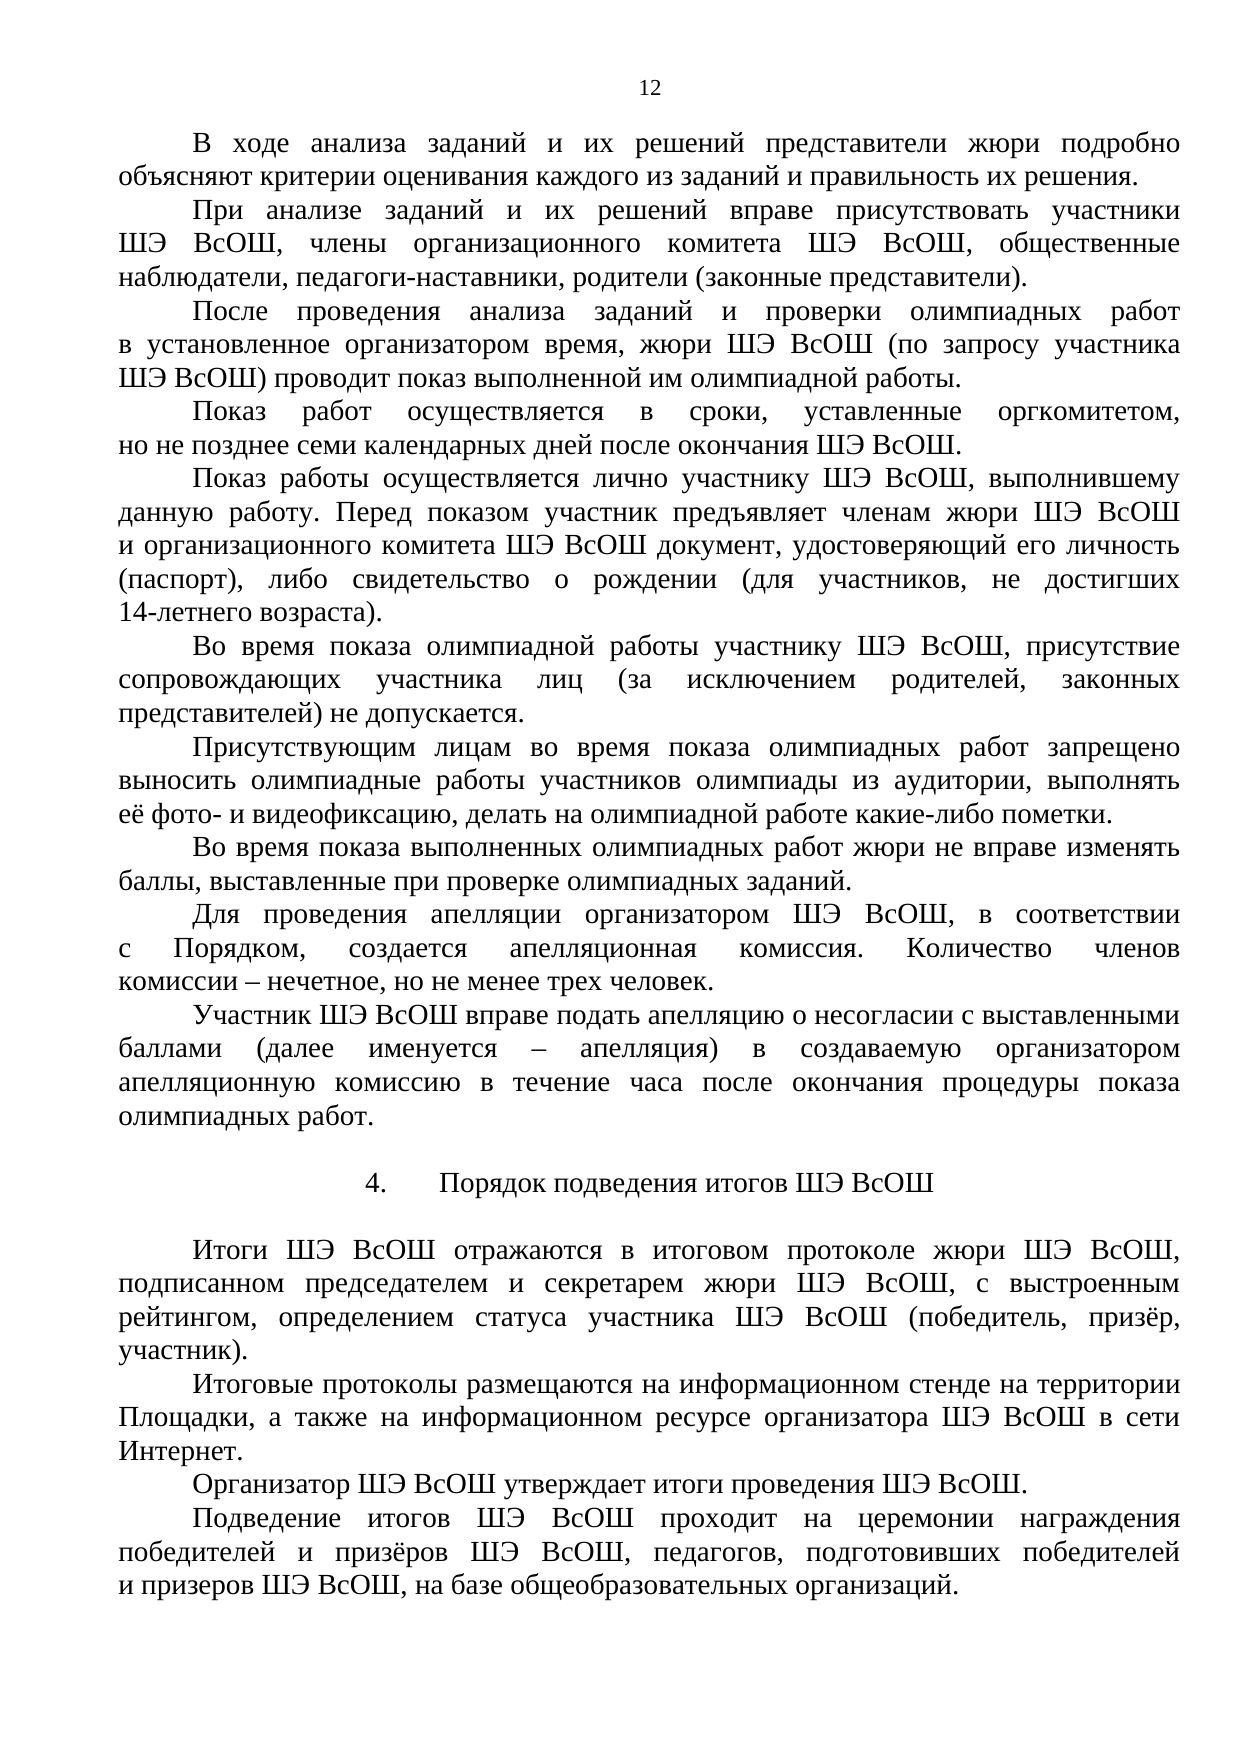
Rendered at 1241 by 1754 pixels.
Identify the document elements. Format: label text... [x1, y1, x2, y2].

text Организатор ШЭ ВсОШ утверждает итоги проведения ШЭ ВсОШ. [118, 1467, 1181, 1500]
text Итоги ШЭ ВсОШ отражаются в итоговом протоколе жюри ШЭ ВсОШ, подписанном председателем и секретарем жюри ШЭ ВсОШ, с выстроенным рейтингом, определением статуса участника ШЭ ВсОШ (победитель, призёр, участник). [118, 1232, 1181, 1366]
text При анализе заданий и их решений вправе присутствовать участники ШЭ ВсОШ, члены организационного комитета ШЭ ВсОШ, общественные наблюдатели, педагоги-наставники, родители (законные представители). [118, 192, 1181, 293]
text Подведение итогов ШЭ ВсОШ проходит на церемонии награждения победителей и призёров ШЭ ВсОШ, педагогов, подготовивших победителей и призеров ШЭ ВсОШ, на базе общеобразовательных организаций. [118, 1500, 1181, 1601]
text Во время показа олимпиадной работы участнику ШЭ ВсОШ, присутствие сопровождающих участника лиц (за исключением родителей, законных представителей) не допускается. [118, 628, 1181, 729]
text После проведения анализа заданий и проверки олимпиадных работ в установленное организатором время, жюри ШЭ ВсОШ (по запросу участника ШЭ ВсОШ) проводит показ выполненной им олимпиадной работы. [118, 293, 1181, 393]
text Присутствующим лицам во время показа олимпиадных работ запрещено выносить олимпиадные работы участников олимпиады из аудитории, выполнять её фото- и видеофиксацию, делать на олимпиадной работе какие-либо пометки. [118, 729, 1181, 829]
text Показ работы осуществляется лично участнику ШЭ ВсОШ, выполнившему данную работу. Перед показом участник предъявляет членам жюри ШЭ ВсОШ и организационного комитета ШЭ ВсОШ документ, удостоверяющий его личность (паспорт), либо свидетельство о рождении (для участников, не достигших 14-летнего возраста). [118, 460, 1181, 628]
text В ходе анализа заданий и их решений представители жюри подробно объясняют критерии оценивания каждого из заданий и правильность их решения. [118, 125, 1181, 192]
text Итоговые протоколы размещаются на информационном стенде на территории Площадки, а также на информационном ресурсе организатора ШЭ ВсОШ в сети Интернет. [118, 1366, 1181, 1467]
text Показ работ осуществляется в сроки, уставленные оргкомитетом, но не позднее семи календарных дней после окончания ШЭ ВсОШ. [118, 393, 1181, 460]
text Во время показа выполненных олимпиадных работ жюри не вправе изменять баллы, выставленные при проверке олимпиадных заданий. [118, 829, 1181, 896]
text Участник ШЭ ВсОШ вправе подать апелляцию о несогласии с выставленными баллами (далее именуется – апелляция) в создаваемую организатором апелляционную комиссию в течение часа после окончания процедуры показа олимпиадных работ. [118, 997, 1181, 1131]
text Для проведения апелляции организатором ШЭ ВсОШ, в соответствии с Порядком, создается апелляционная комиссия. Количество членов комиссии – нечетное, но не менее трех человек. [118, 896, 1181, 997]
text 4. Порядок подведения итогов ШЭ ВсОШ [118, 1165, 1181, 1198]
